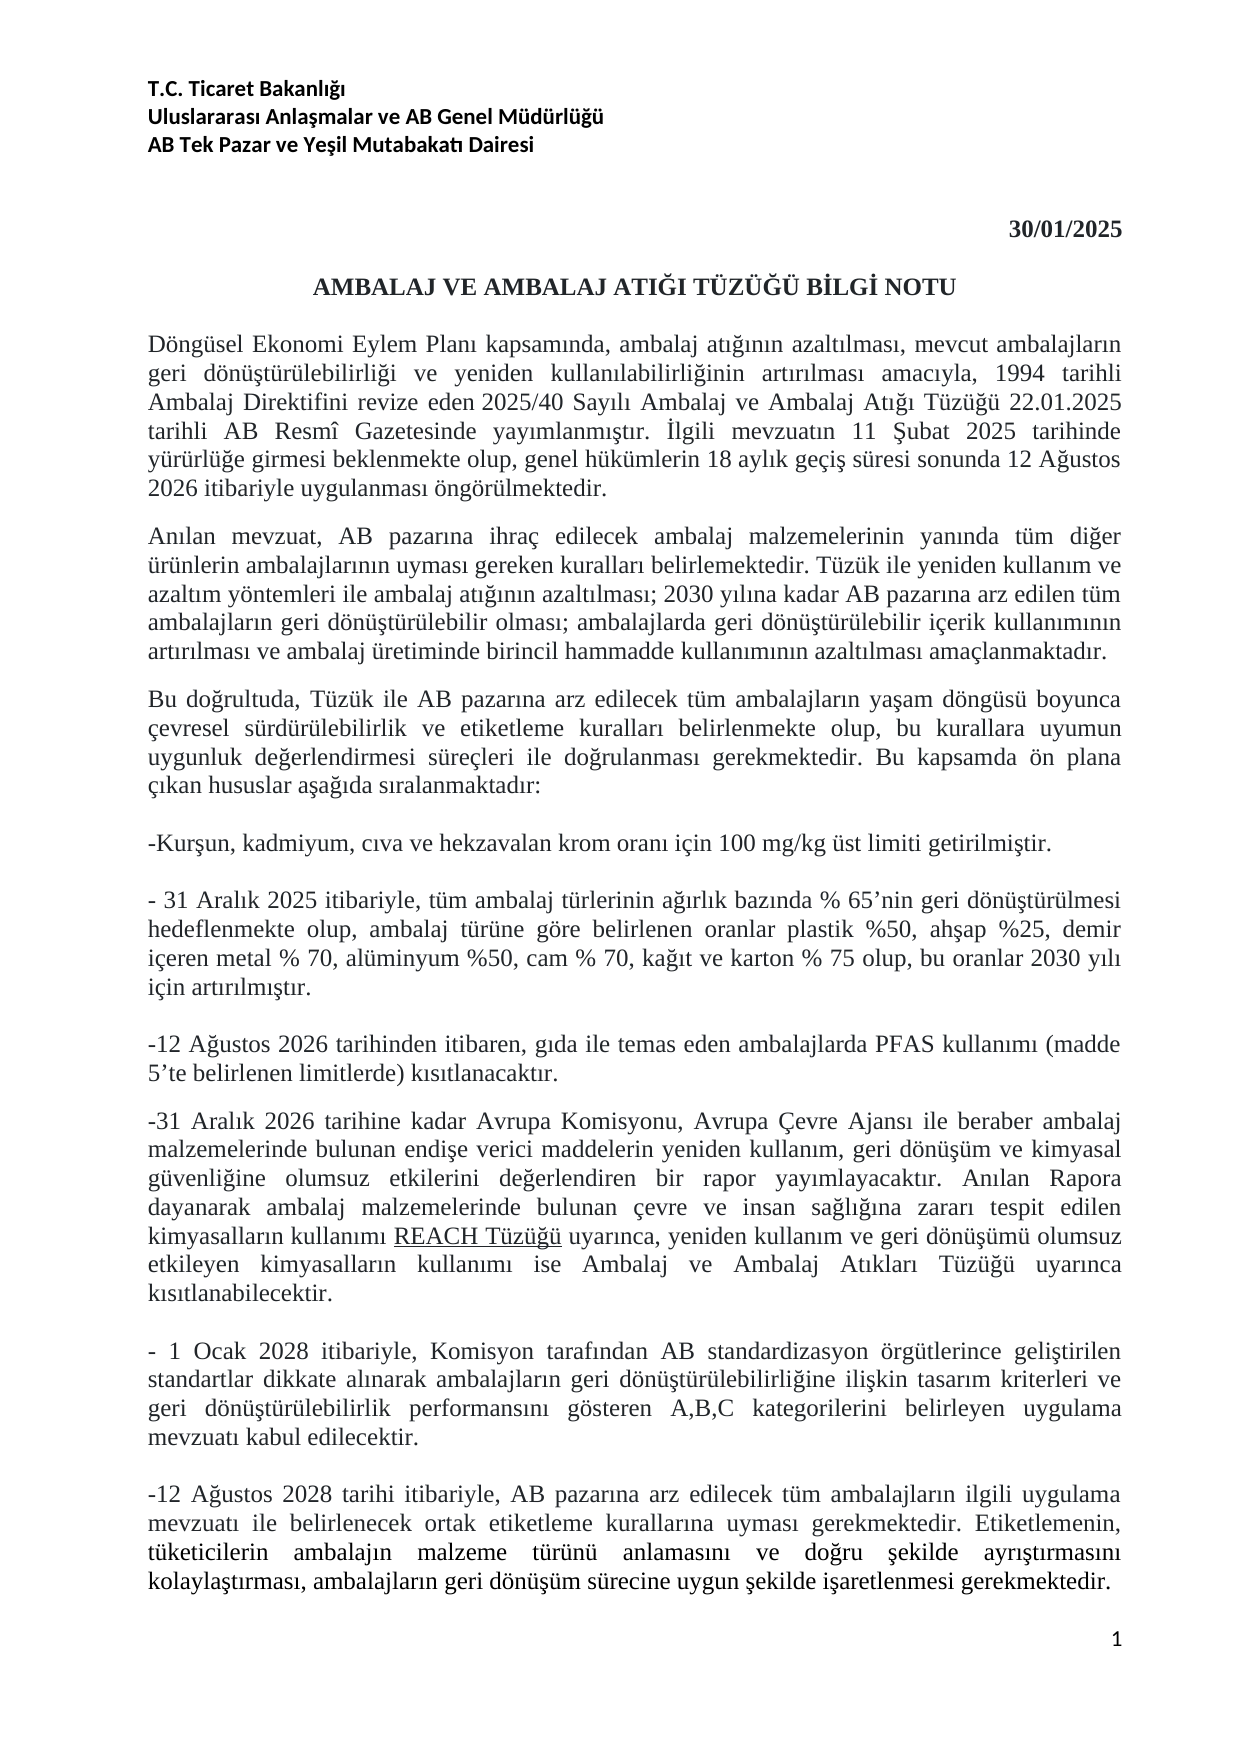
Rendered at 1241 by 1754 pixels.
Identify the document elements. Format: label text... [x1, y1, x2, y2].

text -Kurşun, kadmiyum, cıva ve hekzavalan krom oranı için 100 mg/kg üst limiti getirilmiştir. [148, 828, 1122, 857]
text -12 Ağustos 2026 tarihinden itibaren, gıda ile temas eden ambalajlarda PFAS kullanımı (madde 5’te belirlenen limitlerde) kısıtlanacaktır. [148, 1029, 1122, 1087]
text 30/01/2025 [148, 214, 1122, 243]
text -12 Ağustos 2028 tarihi itibariyle, AB pazarına arz edilecek tüm ambalajların ilgili uygulama mevzuatı ile belirlenecek ortak etiketleme kurallarına uyması gerekmektedir. Etiketlemenin, tüketicilerin ambalajın malzeme türünü anlamasını ve doğru şekilde ayrıştırmasını kolaylaştırması, ambalajların geri dönüşüm sürecine uygun şekilde işaretlenmesi gerekmektedir. [148, 1479, 1122, 1594]
text - 31 Aralık 2025 itibariyle, tüm ambalaj türlerinin ağırlık bazında % 65’nin geri dönüştürülmesi hedeflenmekte olup, ambalaj türüne göre belirlenen oranlar plastik %50, ahşap %25, demir içeren metal % 70, alüminyum %50, cam % 70, kağıt ve karton % 75 olup, bu oranlar 2030 yılı için artırılmıştır. [148, 885, 1122, 1000]
text -31 Aralık 2026 tarihine kadar Avrupa Komisyonu, Avrupa Çevre Ajansı ile beraber ambalaj malzemelerinde bulunan endişe verici maddelerin yeniden kullanım, geri dönüşüm ve kimyasal güvenliğine olumsuz etkilerini değerlendiren bir rapor yayımlayacaktır. Anılan Rapora dayanarak ambalaj malzemelerinde bulunan çevre ve insan sağlığına zararı tespit edilen kimyasalların kullanımı REACH Tüzüğü uyarınca, yeniden kullanım ve geri dönüşümü olumsuz etkileyen kimyasalların kullanımı ise Ambalaj ve Ambalaj Atıkları Tüzüğü uyarınca kısıtlanabilecektir. [148, 1106, 1122, 1307]
text - 1 Ocak 2028 itibariyle, Komisyon tarafından AB standardizasyon örgütlerince geliştirilen standartlar dikkate alınarak ambalajların geri dönüştürülebilirliğine ilişkin tasarım kriterleri ve geri dönüştürülebilirlik performansını gösteren A,B,C kategorilerini belirleyen uygulama mevzuatı kabul edilecektir. [148, 1336, 1122, 1451]
text Bu doğrultuda, Tüzük ile AB pazarına arz edilecek tüm ambalajların yaşam döngüsü boyunca çevresel sürdürülebilirlik ve etiketleme kuralları belirlenmekte olup, bu kurallara uyumun uygunluk değerlendirmesi süreçleri ile doğrulanması gerekmektedir. Bu kapsamda ön plana çıkan hususlar aşağıda sıralanmaktadır: [148, 684, 1122, 799]
text Anılan mevzuat, AB pazarına ihraç edilecek ambalaj malzemelerinin yanında tüm diğer ürünlerin ambalajlarının uyması gereken kuralları belirlemektedir. Tüzük ile yeniden kullanım ve azaltım yöntemleri ile ambalaj atığının azaltılması; 2030 yılına kadar AB pazarına arz edilen tüm ambalajların geri dönüştürülebilir olması; ambalajlarda geri dönüştürülebilir içerik kullanımının artırılması ve ambalaj üretiminde birincil hammadde kullanımının azaltılması amaçlanmaktadır. [148, 521, 1122, 665]
text Döngüsel Ekonomi Eylem Planı kapsamında, ambalaj atığının azaltılması, mevcut ambalajların geri dönüştürülebilirliği ve yeniden kullanılabilirliğinin artırılması amacıyla, 1994 tarihli Ambalaj Direktifini revize eden 2025/40 Sayılı Ambalaj ve Ambalaj Atığı Tüzüğü 22.01.2025 tarihli AB Resmî Gazetesinde yayımlanmıştır. İlgili mevzuatın 11 Şubat 2025 tarihinde yürürlüğe girmesi beklenmekte olup, genel hükümlerin 18 aylık geçiş süresi sonunda 12 Ağustos 2026 itibariyle uygulanması öngörülmektedir. [148, 329, 1122, 502]
text AMBALAJ VE AMBALAJ ATIĞI TÜZÜĞÜ BİLGİ NOTU [148, 272, 1122, 301]
